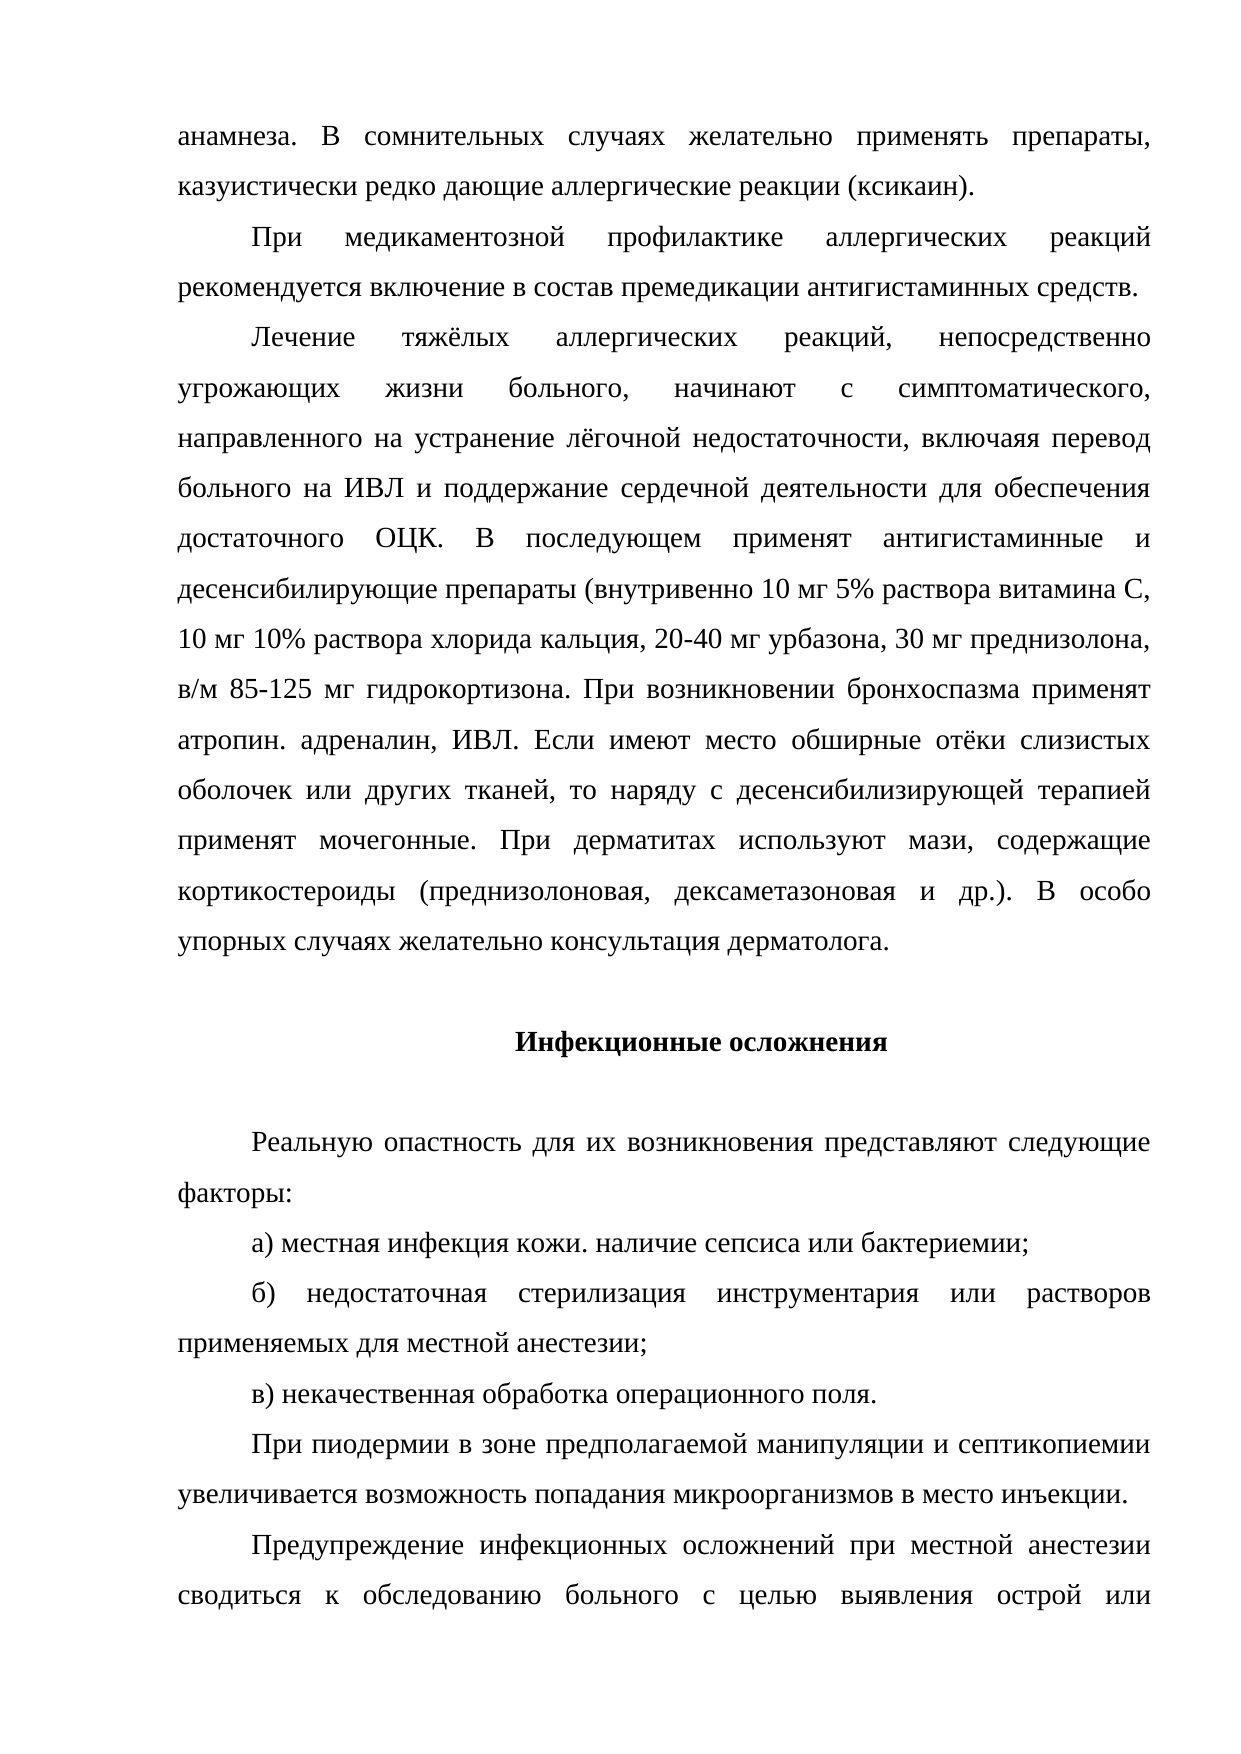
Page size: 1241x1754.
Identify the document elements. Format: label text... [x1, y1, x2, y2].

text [177, 1527, 1152, 1611]
text а) местная инфекция кожи. наличие сепсиса или бактериемии; [177, 1225, 1152, 1258]
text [177, 118, 1152, 202]
text б) недостаточная стерилизация инструментария или растворов применяемых для местной анестезии; [177, 1275, 1152, 1359]
subtitle Инфекционные осложнения [177, 1024, 1152, 1057]
text Лечение тяжёлых аллергических реакций, непосредственно угрожающих жизни больного, начинают с симптоматического, направленного на устранение лёгочной недостаточности, включаяя перевод больного на ИВЛ и поддержание сердечной деятельности для обеспечения достаточного ОЦК. В последующем применят антигистаминные и десенсибилирующие препараты (внутривенно 10 мг 5% раствора витамина С, 10 мг 10% раствора хлорида кальция, 20-40 мг урбазона, 30 мг преднизолона, в/м 85-125 мг гидрокортизона. При возникновении бронхоспазма применят атропин. адреналин, ИВЛ. Если имеют место обширные отёки слизистых оболочек или других тканей, то наряду с десенсибилизирующей терапией применят мочегонные. При дерматитах используют мази, содержащие кортикостероиды (преднизолоновая, дексаметазоновая и др.). В особо упорных случаях желательно консультация дерматолога. [177, 319, 1152, 957]
text При пиодермии в зоне предполагаемой манипуляции и септикопиемии увеличивается возможность попадания микроорганизмов в место инъекции. [177, 1426, 1152, 1510]
text Реальную опастность для их возникновения представляют следующие факторы: [177, 1124, 1152, 1208]
text в) некачественная обработка операционного поля. [177, 1376, 1152, 1409]
text При медикаментозной профилактике аллергических реакций рекомендуется включение в состав премедикации антигистаминных средств. [177, 219, 1152, 303]
